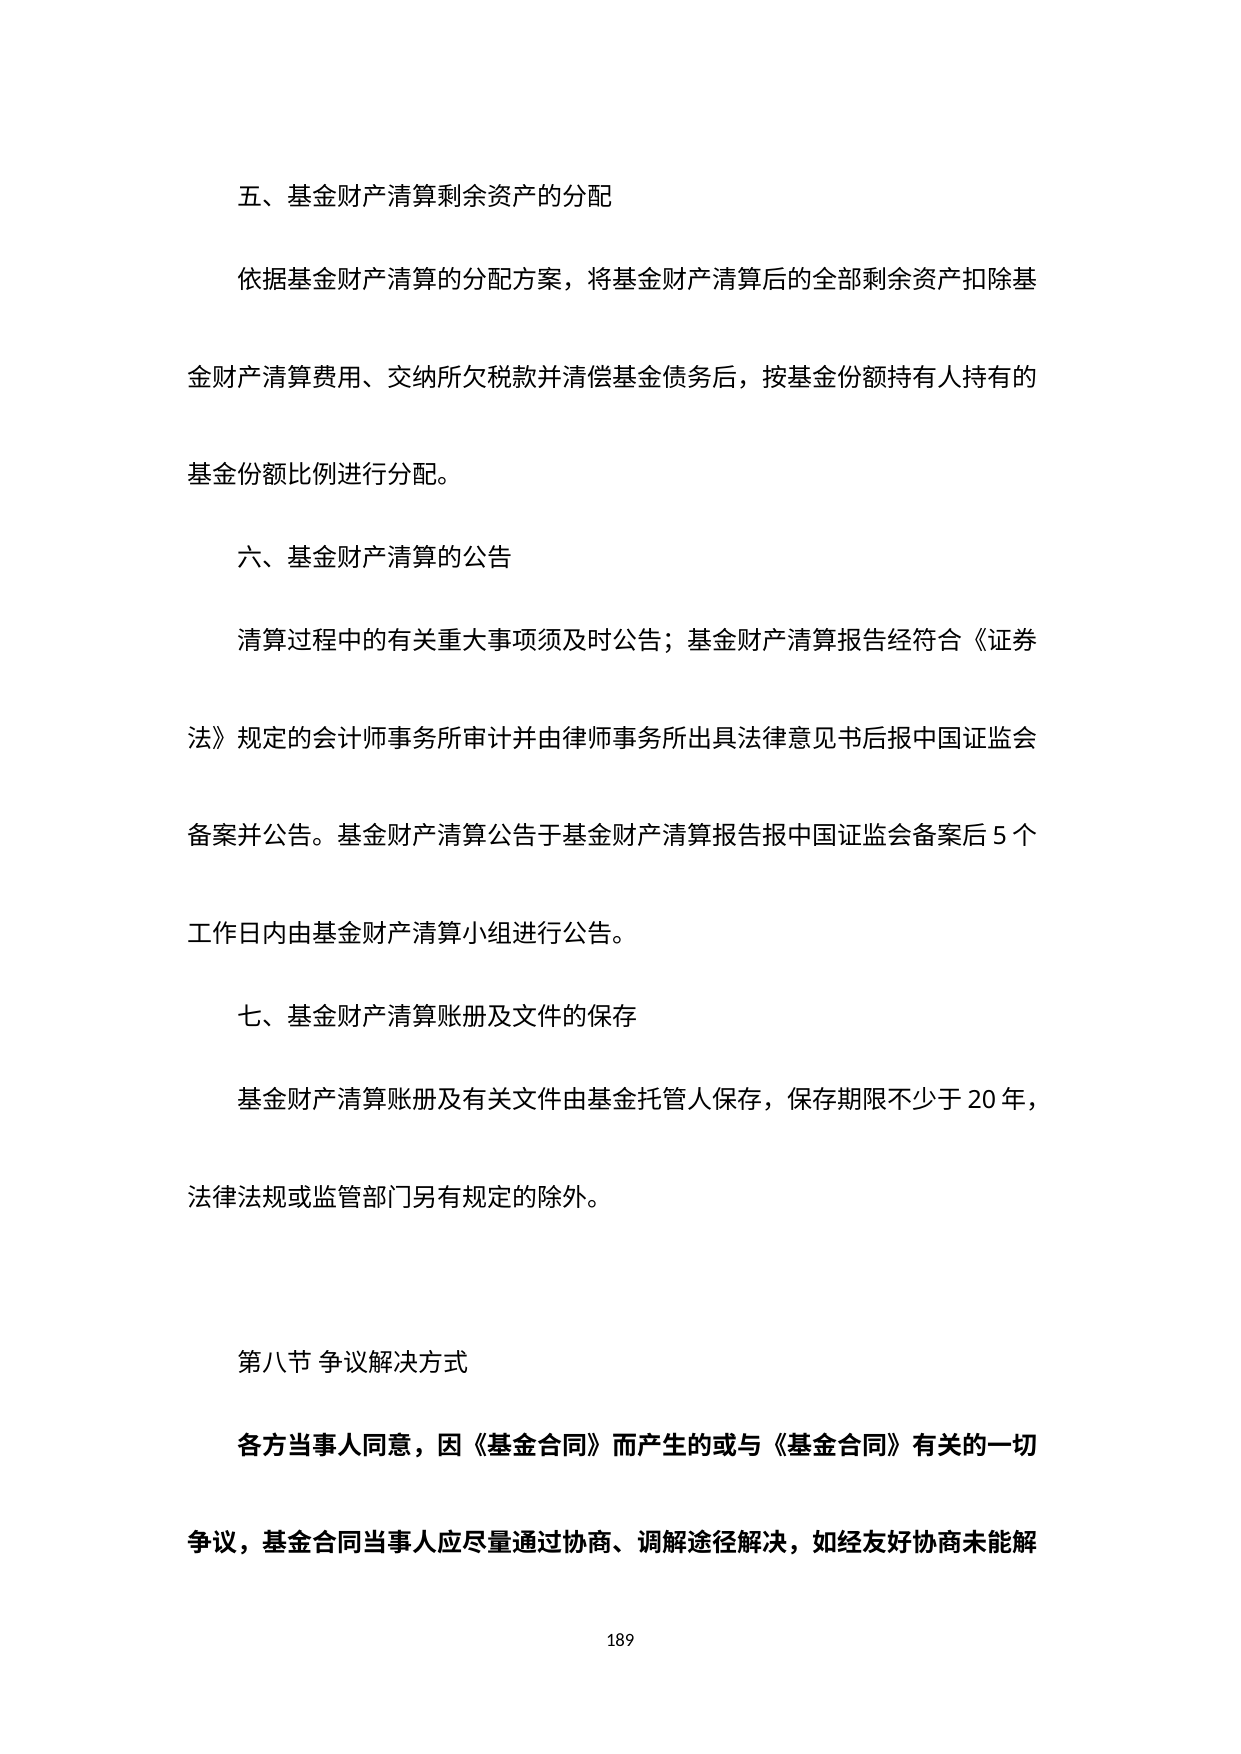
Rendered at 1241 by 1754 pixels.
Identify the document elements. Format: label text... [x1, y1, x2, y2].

text 五、基金财产清算剩余资产的分配 [187, 162, 1053, 227]
text 依据基金财产清算的分配方案，将基金财产清算后的全部剩余资产扣除基金财产清算费用、交纳所欠税款并清偿基金债务后，按基金份额持有人持有的基金份额比例进行分配。 [187, 245, 1053, 505]
text 六、基金财产清算的公告 [187, 523, 1053, 588]
text 七、基金财产清算账册及文件的保存 [187, 982, 1053, 1047]
text 第八节 争议解决方式 [187, 1328, 1053, 1393]
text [187, 1411, 1053, 1573]
text 清算过程中的有关重大事项须及时公告；基金财产清算报告经符合《证券法》规定的会计师事务所审计并由律师事务所出具法律意见书后报中国证监会备案并公告。基金财产清算公告于基金财产清算报告报中国证监会备案后5个工作日内由基金财产清算小组进行公告。 [187, 606, 1053, 964]
text 基金财产清算账册及有关文件由基金托管人保存，保存期限不少于20年，法律法规或监管部门另有规定的除外。 [187, 1065, 1053, 1228]
